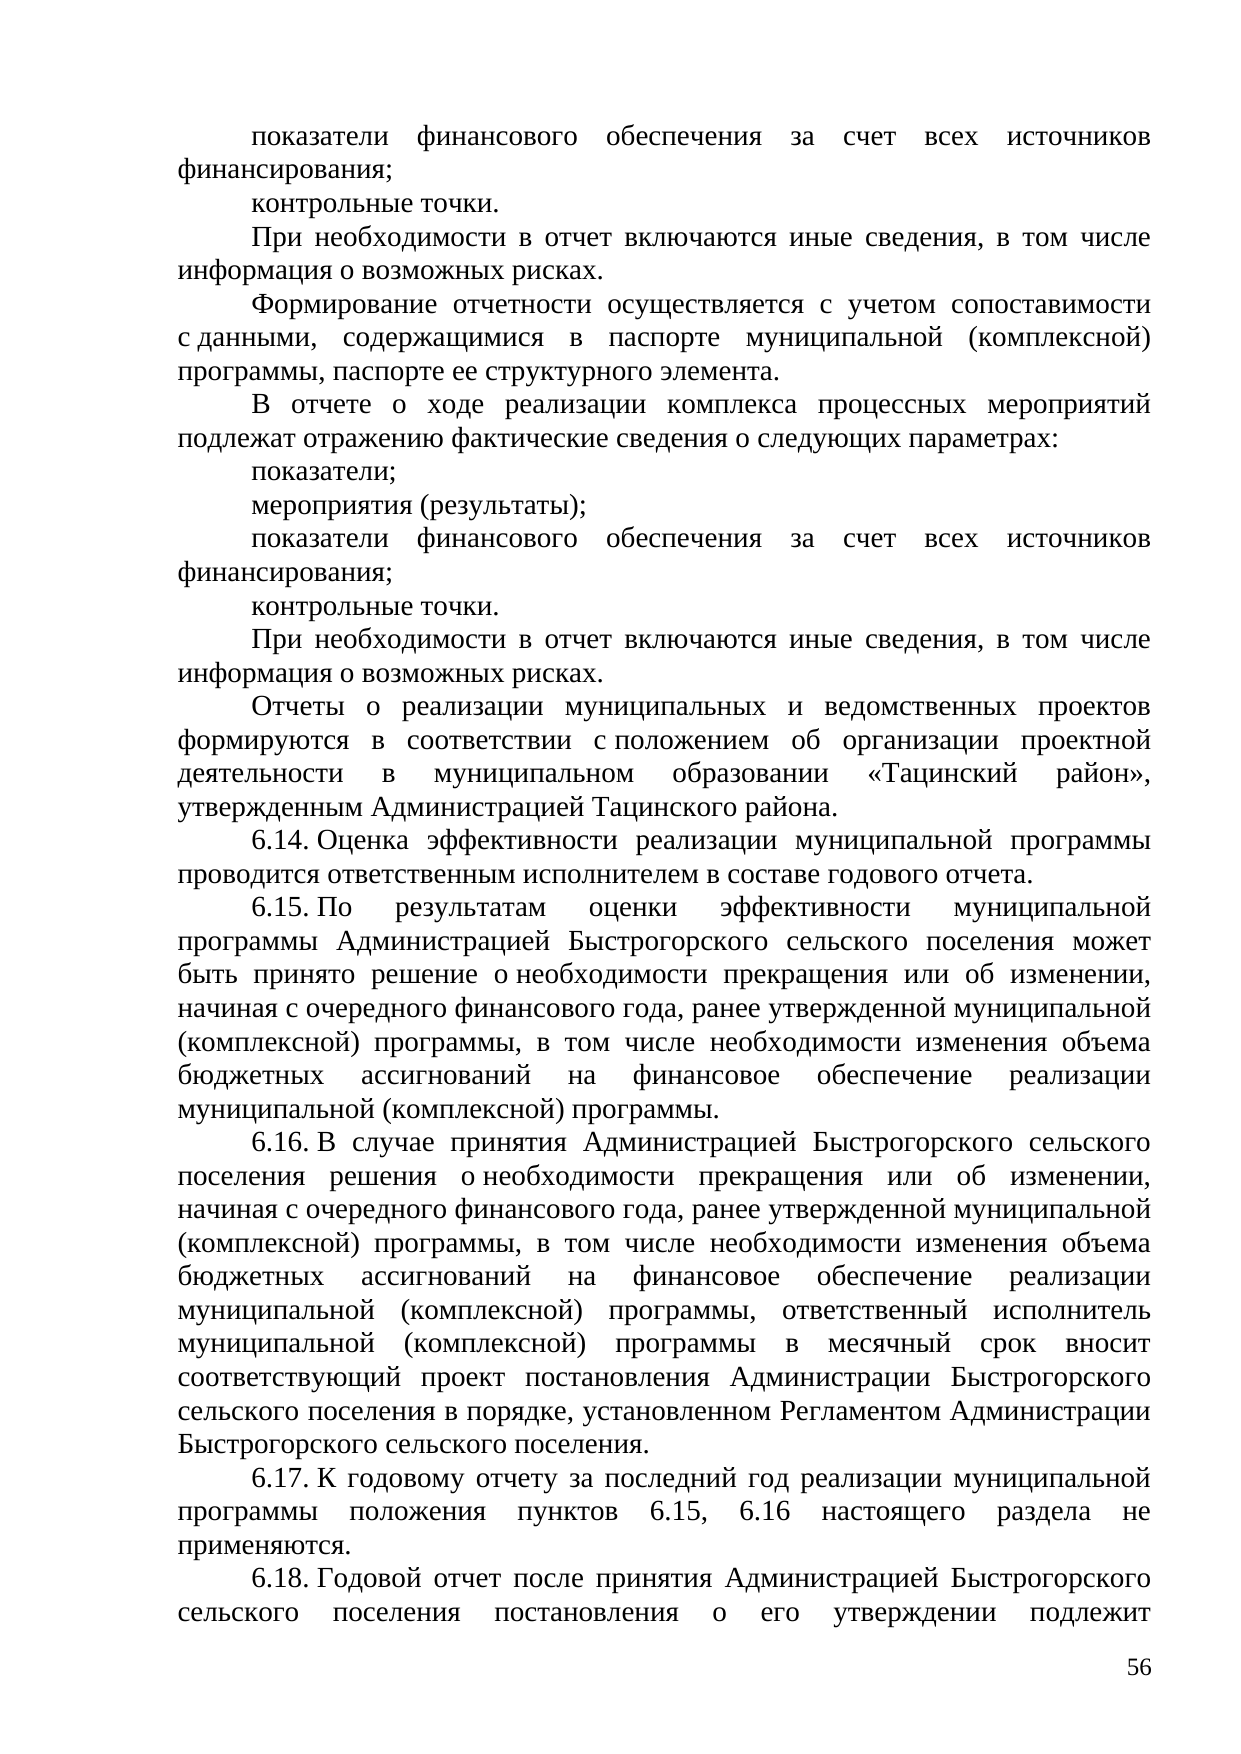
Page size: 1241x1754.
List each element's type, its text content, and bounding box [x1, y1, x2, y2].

text показатели финансового обеспечения за счет всех источников финансирования; [177, 118, 1152, 185]
text 6.15. По результатам оценки эффективности муниципальной программы Администрацией Быстрогорского сельского поселения может быть принято решение о необходимости прекращения или об изменении, начиная с очередного финансового года, ранее утвержденной муниципальной (комплексной) программы, в том числе необходимости изменения объема бюджетных ассигнований на финансовое обеспечение реализации муниципальной (комплексной) программы. [177, 889, 1152, 1124]
text 6.16. В случае принятия Администрацией Быстрогорского сельского поселения решения о необходимости прекращения или об изменении, начиная с очередного финансового года, ранее утвержденной муниципальной (комплексной) программы, в том числе необходимости изменения объема бюджетных ассигнований на финансовое обеспечение реализации муниципальной (комплексной) программы, ответственный исполнитель муниципальной (комплексной) программы в месячный срок вносит соответствующий проект постановления Администрации Быстрогорского сельского поселения в порядке, установленном Регламентом Администрации Быстрогорского сельского поселения. [177, 1124, 1152, 1460]
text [177, 1560, 1152, 1627]
text показатели финансового обеспечения за счет всех источников финансирования; [177, 521, 1152, 588]
text показатели; [177, 453, 1152, 487]
text контрольные точки. [177, 185, 1152, 219]
text 6.14. Оценка эффективности реализации муниципальной программы проводится ответственным исполнителем в составе годового отчета. [177, 822, 1152, 889]
text Формирование отчетности осуществляется с учетом сопоставимости с данными, содержащимися в паспорте муниципальной (комплексной) программы, паспорте ее структурного элемента. [177, 286, 1152, 386]
text мероприятия (результаты); [177, 487, 1152, 521]
text При необходимости в отчет включаются иные сведения, в том числе информация о возможных рисках. [177, 621, 1152, 688]
text 6.17. К годовому отчету за последний год реализации муниципальной программы положения пунктов 6.15, 6.16 настоящего раздела не применяются. [177, 1460, 1152, 1560]
text контрольные точки. [177, 588, 1152, 621]
text В отчете о ходе реализации комплекса процессных мероприятий подлежат отражению фактические сведения о следующих параметрах: [177, 386, 1152, 453]
text Отчеты о реализации муниципальных и ведомственных проектов формируются в соответствии с положением об организации проектной деятельности в муниципальном образовании «Тацинский район», утвержденным Администрацией Тацинского района. [177, 688, 1152, 822]
text При необходимости в отчет включаются иные сведения, в том числе информация о возможных рисках. [177, 219, 1152, 286]
